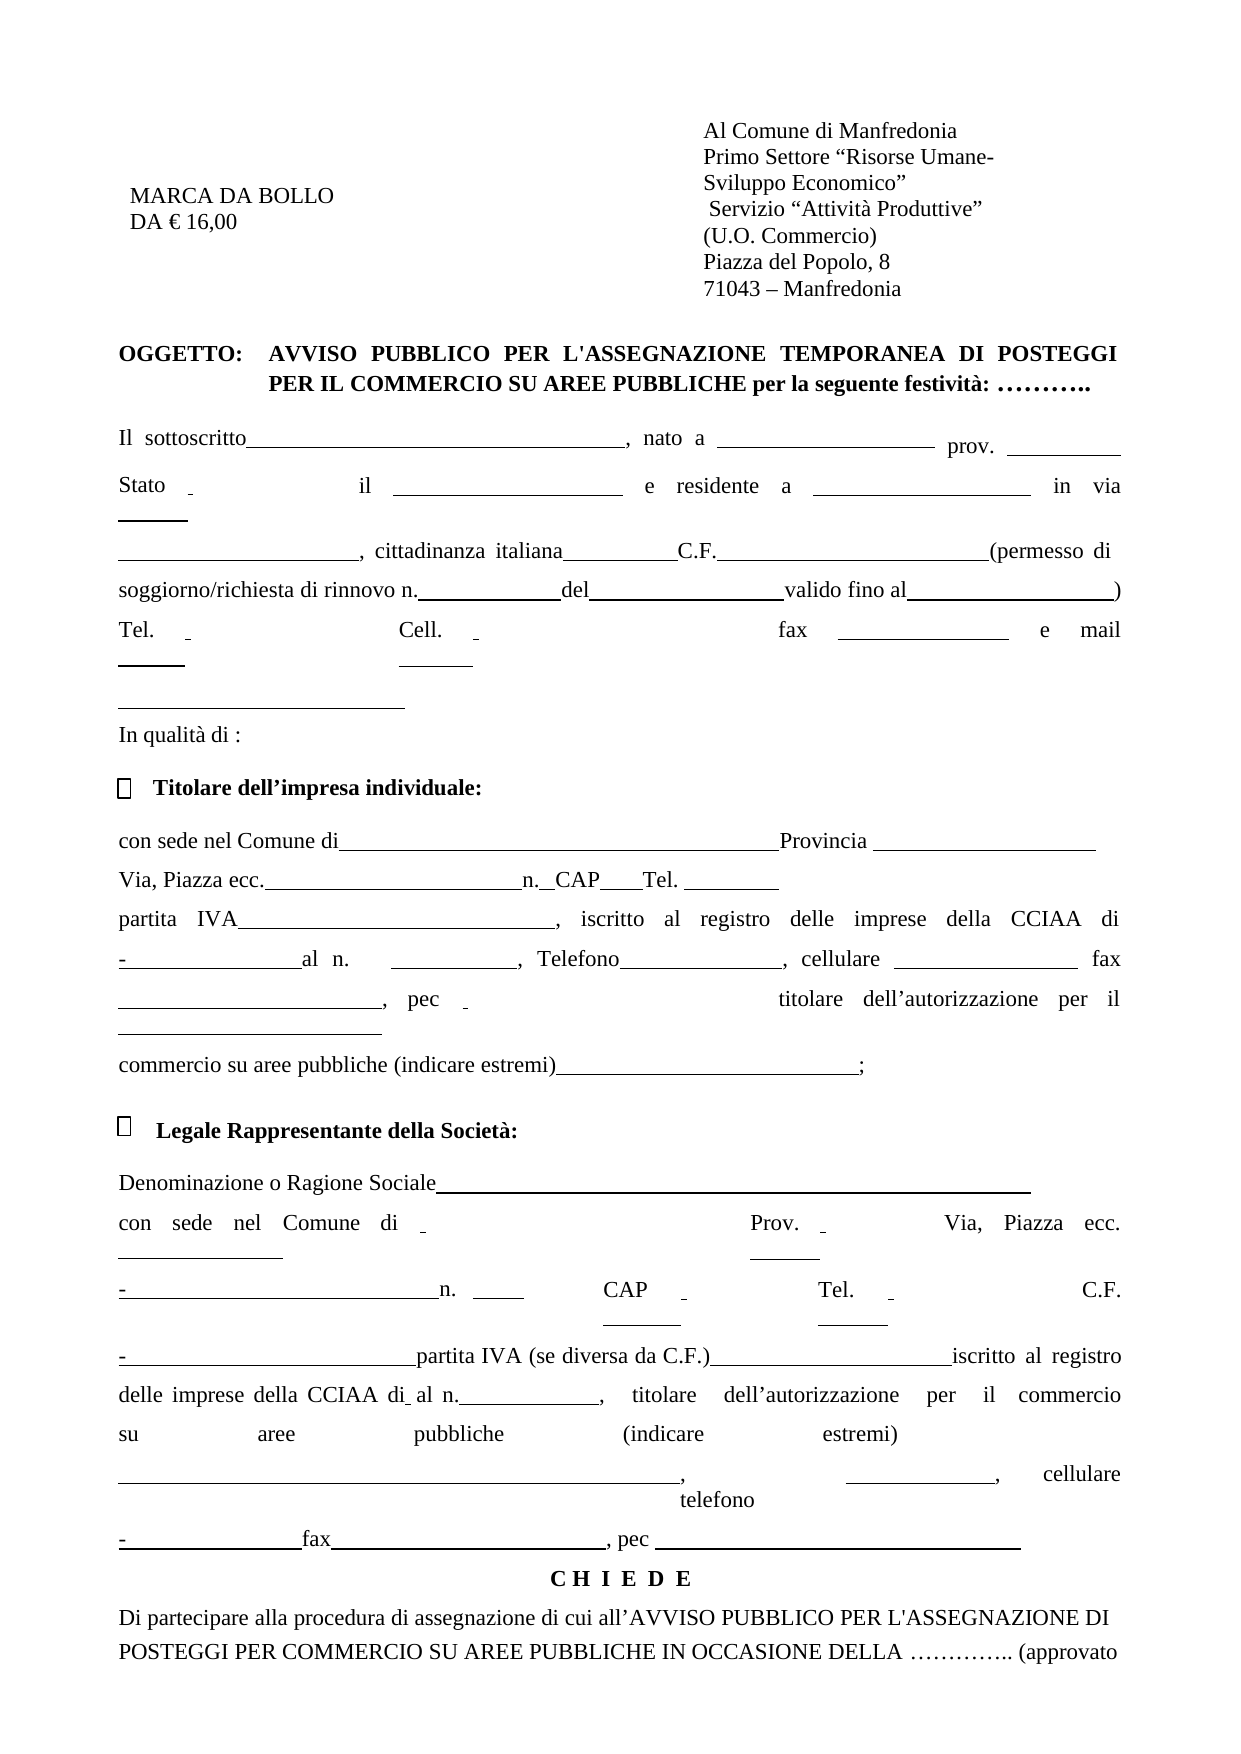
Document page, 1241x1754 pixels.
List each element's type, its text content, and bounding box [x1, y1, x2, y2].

subtitle OGGETTO: AVVISO PUBBLICO PER L'ASSEGNAZIONE TEMPORANEA DI POSTEGGI [118, 341, 1134, 367]
text con sede nel Comune di Provincia Via, Piazza ecc. n. CAP Tel. partita IVA , iscritto al registro delle imprese della CCIAA di [118, 827, 1121, 932]
text , telefono [118, 1460, 803, 1512]
text Cell. [398, 616, 748, 669]
text in via [1053, 472, 1134, 498]
text titolare dell’autorizzazione per il [778, 985, 1134, 1012]
text fax [1092, 946, 1134, 972]
text Stato [118, 471, 336, 524]
text Al Comune di Manfredonia [703, 117, 1134, 143]
text , pec [118, 985, 758, 1038]
subtitle Legale Rappresentante della Società: [156, 1117, 1134, 1143]
text Di partecipare alla procedura di assegnazione di cui all’AVVISO PUBBLICO PER L'ASSEGNAZIONE DI POSTEGGI PER COMMERCIO SU AREE PUBBLICHE IN OCCASIONE DELLA ………….. (approvato [118, 1604, 1122, 1665]
text (U.O. Commercio) Piazza del Popolo, 8 71043 – Manfredonia [703, 222, 902, 301]
subtitle C H I E D E [107, 1565, 1134, 1591]
text Prov. [750, 1209, 923, 1262]
text Servizio “Attività Produttive” [709, 196, 1134, 222]
text CAP [603, 1276, 784, 1329]
text Tel. [118, 616, 368, 669]
list fax , pec [118, 1525, 1134, 1552]
list partita IVA (se diversa da C.F.) iscritto al registro delle imprese della CCIAA di al n. , titolare dell’autorizzazione per il commercio su aree pubbliche (indicare estremi) [118, 1342, 1122, 1446]
text , cittadinanza italiana C.F. (permesso di soggiorno/richiesta di rinnovo n. del valido fino al ) [118, 537, 1122, 603]
text e mail [1039, 616, 1134, 643]
text Via, Piazza ecc. [944, 1209, 1134, 1236]
text e residente a [644, 472, 1031, 498]
text fax [778, 616, 1009, 643]
text prov. [947, 432, 1134, 458]
text PER IL COMMERCIO SU AREE PUBBLICHE per la seguente festività: ……….. [268, 367, 1134, 398]
subtitle Titolare dell’impresa individuale: [153, 774, 1134, 801]
text con sede nel Comune di [118, 1209, 729, 1261]
text commercio su aree pubbliche (indicare estremi) ; [118, 1051, 1134, 1077]
list n. [118, 1275, 569, 1302]
text , cellulare [846, 1460, 1134, 1487]
text C.F. [1082, 1276, 1134, 1302]
text MARCA DA BOLLO DA € 16,00 [129, 183, 334, 235]
text Denominazione o Ragione Sociale [118, 1169, 1134, 1196]
text il [358, 472, 622, 498]
text Primo Settore “Risorse Umane-Sviluppo Economico” [703, 143, 1077, 196]
text In qualità di : [118, 722, 1134, 748]
list al n. , Telefono , cellulare [118, 945, 1078, 971]
text Il sottoscritto , nato a [118, 424, 935, 451]
text Tel. [818, 1276, 1048, 1329]
